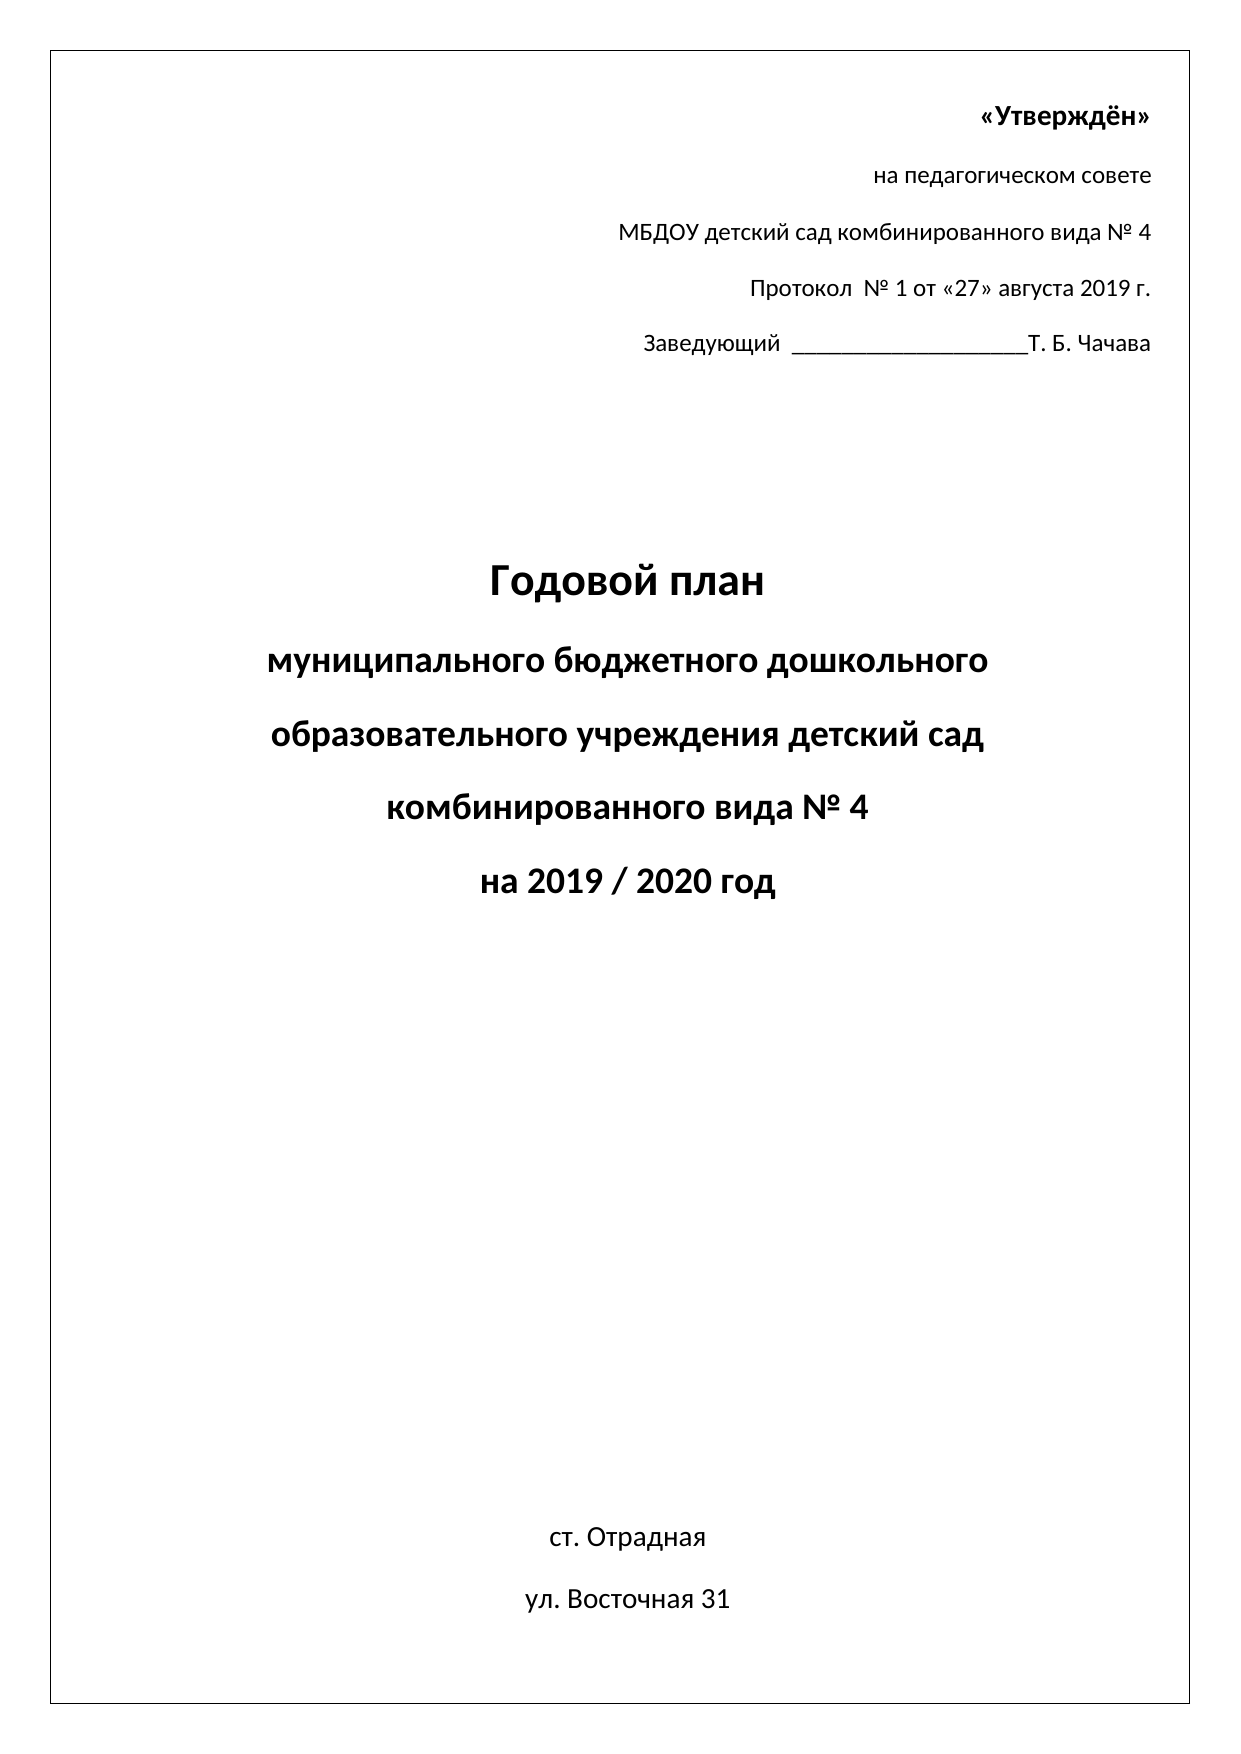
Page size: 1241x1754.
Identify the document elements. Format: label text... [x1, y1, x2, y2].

text ул. Восточная 31 [103, 1580, 1152, 1616]
text муниципального бюджетного дошкольного [103, 636, 1152, 682]
text на 2019 / 2020 год [103, 857, 1152, 902]
text МБДОУ детский сад комбинированного вида № 4 [103, 216, 1152, 246]
text Годовой план [103, 551, 1152, 607]
text на педагогическом совете [103, 159, 1152, 190]
text ст. Отрадная [103, 1518, 1152, 1554]
text образовательного учреждения детский сад [103, 709, 1152, 755]
text Протокол № 1 от «27» августа 2019 г. [103, 272, 1152, 302]
text комбинированного вида № 4 [103, 783, 1152, 829]
text Заведующий ___________________Т. Б. Чачава [103, 327, 1152, 358]
text «Утверждён» [103, 97, 1152, 133]
